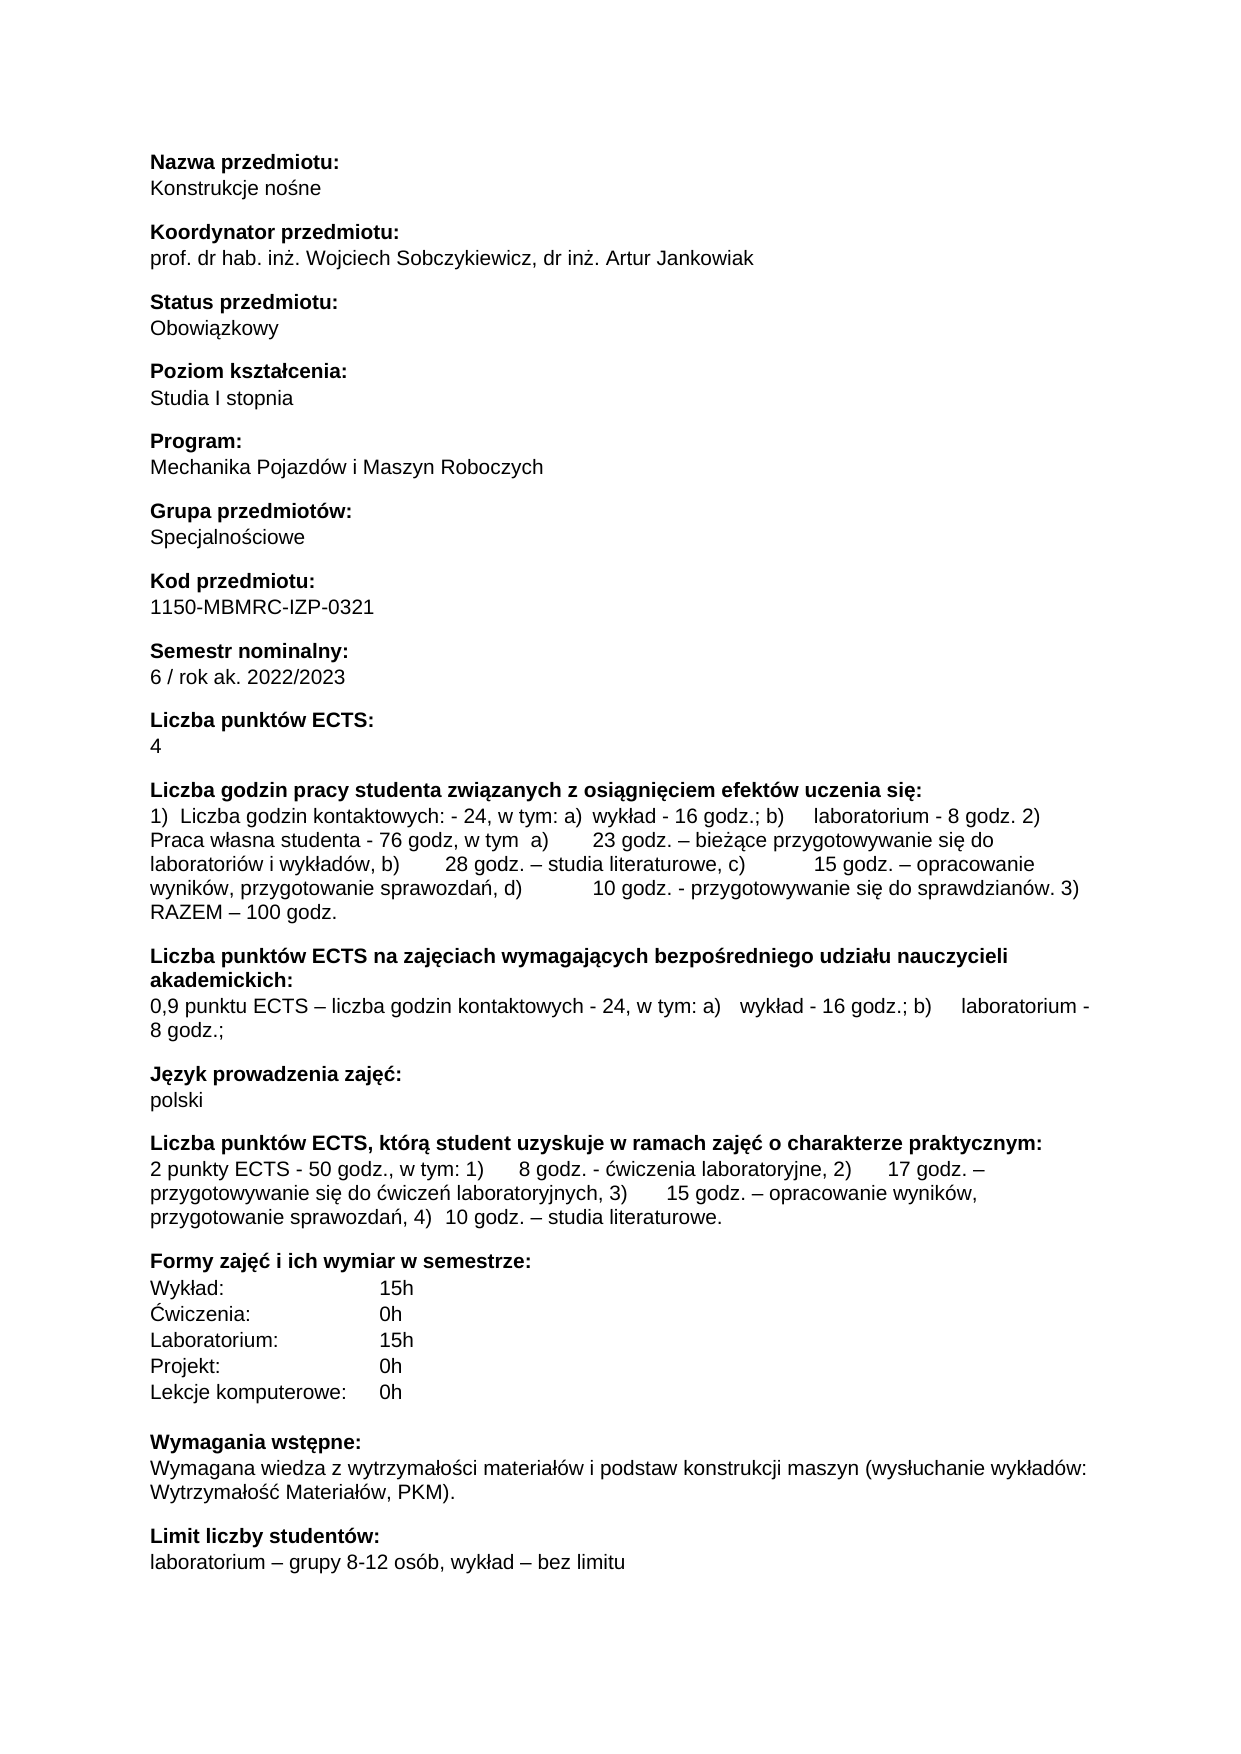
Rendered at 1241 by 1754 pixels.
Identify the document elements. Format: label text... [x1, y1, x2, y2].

text prof. dr hab. inż. Wojciech Sobczykiewicz, dr inż. Artur Jankowiak [150, 246, 1090, 270]
text Semestr nominalny: [150, 638, 1090, 662]
text Status przedmiotu: [150, 289, 1090, 313]
table_cell Ćwiczenia: [140, 1302, 367, 1326]
text Limit liczby studentów: [150, 1523, 1090, 1547]
table_cell 15h [369, 1326, 597, 1352]
table_cell Projekt: [140, 1354, 367, 1378]
text Wymagania wstępne: [150, 1430, 1090, 1454]
text 1150-MBMRC-IZP-0321 [150, 595, 1090, 619]
text 1) Liczba godzin kontaktowych: - 24, w tym: a) wykład - 16 godz.; b) laboratorium - 8 godz. 2) Praca własna studenta - 76 godz, w tym a) 23 godz. – bieżące przygotowywanie się do laboratoriów i wykładów, b) 28 godz. – studia literaturowe, c) 15 godz. – opracowanie wyników, przygotowanie sprawozdań, d) 10 godz. - przygotowywanie się do sprawdzianów. 3) RAZEM – 100 godz. [150, 804, 1090, 924]
text Obowiązkowy [150, 316, 1090, 339]
text Konstrukcje nośne [150, 176, 1090, 200]
text 0,9 punktu ECTS – liczba godzin kontaktowych - 24, w tym: a) wykład - 16 godz.; b) laboratorium - 8 godz.; [150, 994, 1090, 1042]
text Poziom kształcenia: [150, 359, 1090, 383]
text Liczba punktów ECTS, którą student uzyskuje w ramach zajęć o charakterze praktycznym: [150, 1131, 1090, 1155]
table_cell 0h [369, 1378, 597, 1404]
text Wymagana wiedza z wytrzymałości materiałów i podstaw konstrukcji maszyn (wysłuchanie wykładów: Wytrzymałość Materiałów, PKM). [150, 1456, 1090, 1504]
text Liczba punktów ECTS na zajęciach wymagających bezpośredniego udziału nauczycieli akademickich: [150, 944, 1090, 992]
text laboratorium – grupy 8-12 osób, wykład – bez limitu [150, 1549, 1090, 1573]
text Liczba godzin pracy studenta związanych z osiągnięciem efektów uczenia się: [150, 778, 1090, 802]
text Mechanika Pojazdów i Maszyn Roboczych [150, 455, 1090, 479]
text Język prowadzenia zajęć: [150, 1061, 1090, 1085]
text Nazwa przedmiotu: [150, 150, 1090, 174]
text Studia I stopnia [150, 385, 1090, 409]
table_header Wykład: [140, 1276, 367, 1300]
table_cell Laboratorium: [140, 1328, 367, 1352]
table_cell 0h [369, 1352, 597, 1378]
table_cell 0h [369, 1300, 597, 1326]
text Koordynator przedmiotu: [150, 220, 1090, 244]
text Grupa przedmiotów: [150, 499, 1090, 523]
text Formy zajęć i ich wymiar w semestrze: [150, 1249, 1090, 1273]
text 2 punkty ECTS - 50 godz., w tym: 1) 8 godz. - ćwiczenia laboratoryjne, 2) 17 godz. – przygotowywanie się do ćwiczeń laboratoryjnych, 3) 15 godz. – opracowanie wyników, przygotowanie sprawozdań, 4) 10 godz. – studia literaturowe. [150, 1157, 1090, 1229]
text Liczba punktów ECTS: [150, 708, 1090, 732]
text polski [150, 1087, 1090, 1111]
text Specjalnościowe [150, 525, 1090, 549]
table_cell Lekcje komputerowe: [140, 1380, 367, 1404]
text Kod przedmiotu: [150, 569, 1090, 593]
table_header 15h [369, 1276, 597, 1300]
text Program: [150, 429, 1090, 453]
text 4 [150, 734, 1090, 758]
text 6 / rok ak. 2022/2023 [150, 664, 1090, 688]
